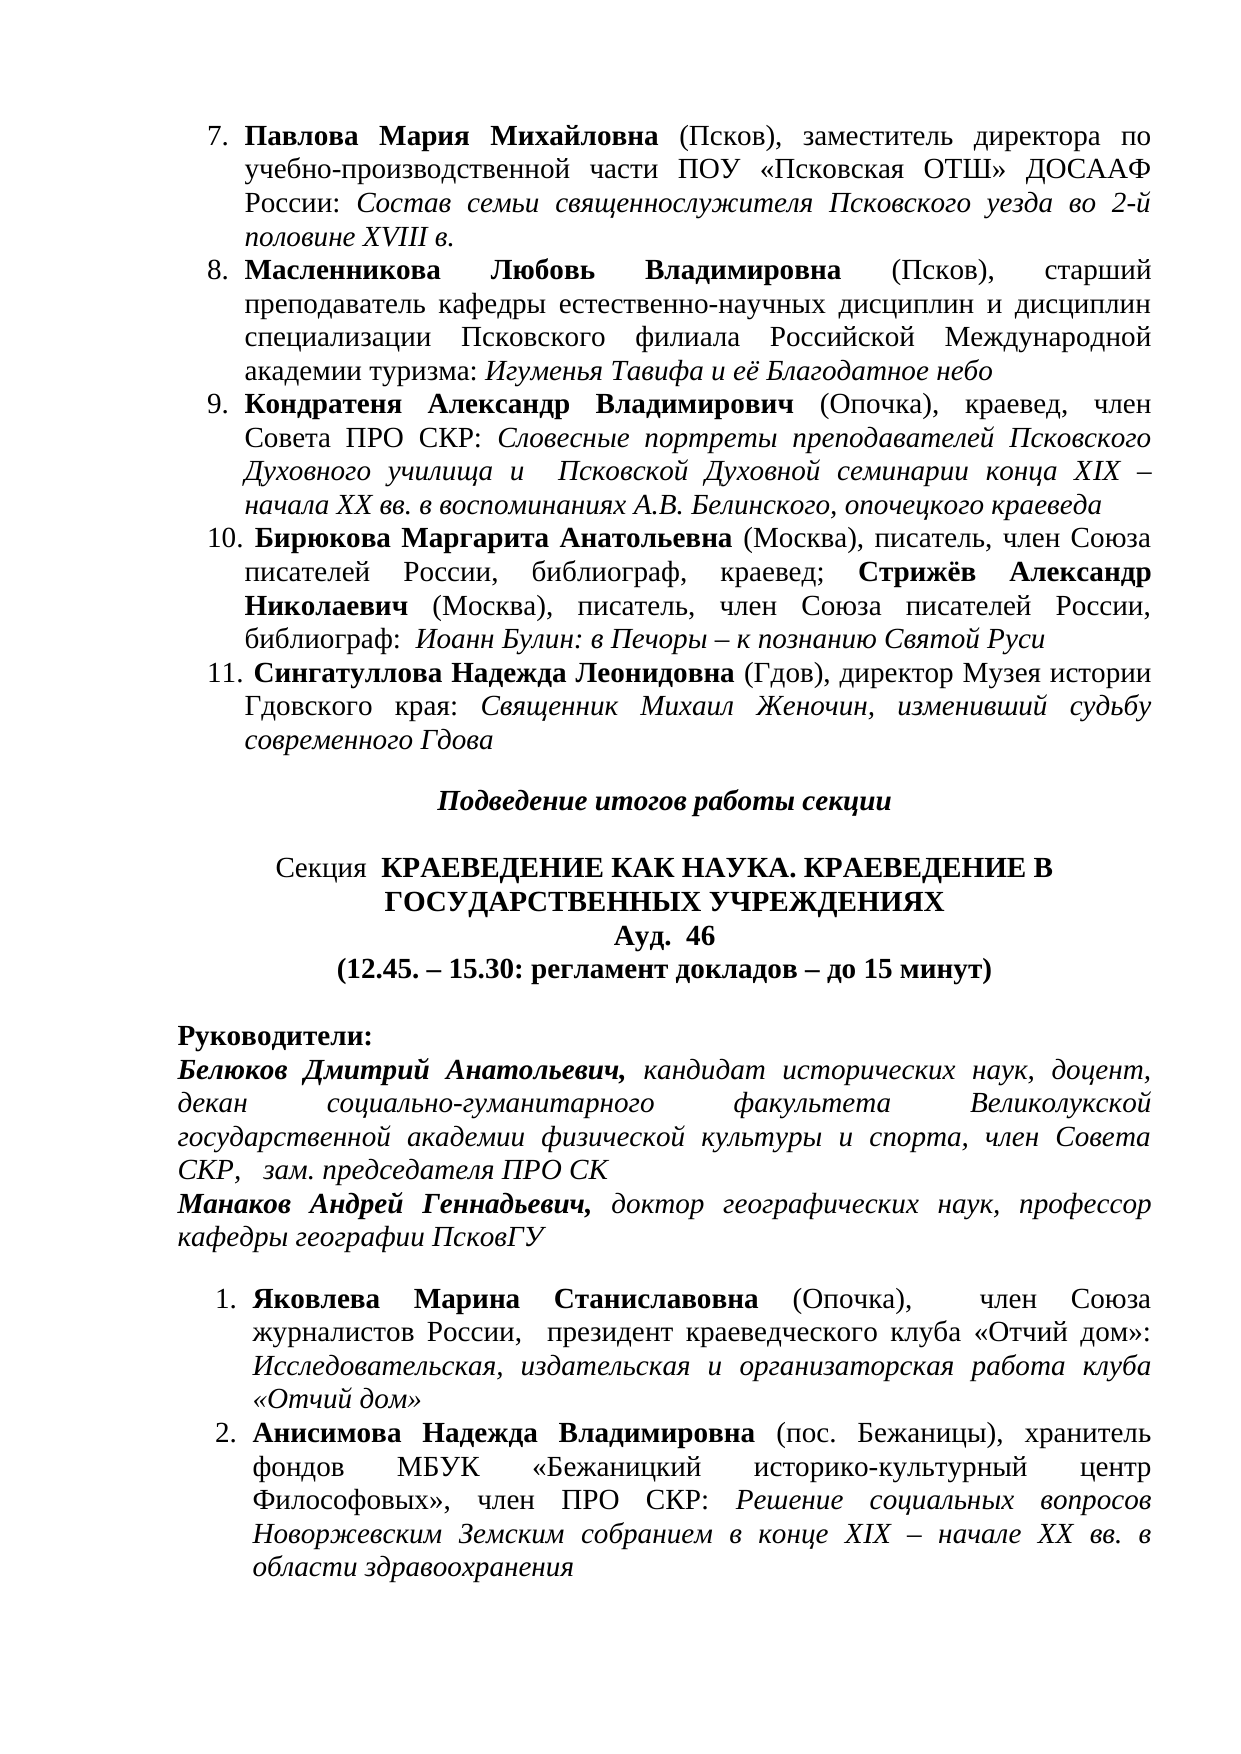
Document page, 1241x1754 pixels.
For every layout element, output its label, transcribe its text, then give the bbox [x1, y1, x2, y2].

text (12.45. – 15.30: регламент докладов – до 15 минут) [177, 951, 1152, 985]
text Руководители: [177, 1018, 1152, 1052]
list Яковлева Марина Станиславовна (Опочка), член Союза журналистов России, президент краеведческого клуба «Отчий дом»: Исследовательская, издательская и организаторская работа клуба «Отчий дом» [215, 1281, 1152, 1415]
list Масленникова Любовь Владимировна (Псков), старший преподаватель кафедры естественно-научных дисциплин и дисциплин специализации Псковского филиала Российской Международной академии туризма: Игуменья Тавифа и её Благодатное небо [207, 252, 1152, 386]
list Анисимова Надежда Владимировна (пос. Бежаницы), хранитель фондов МБУК «Бежаницкий историко-культурный центр Философовых», член ПРО СКР: Решение социальных вопросов Новоржевским Земским собранием в конце ХIХ – начале ХХ вв. в области здравоохранения [215, 1415, 1152, 1583]
list Бирюкова Маргарита Анатольевна (Москва), писатель, член Союза писателей России, библиограф, краевед; Стрижёв Александр Николаевич (Москва), писатель, член Союза писателей России, библиограф: Иоанн Булин: в Печоры – к познанию Святой Руси [207, 521, 1152, 655]
list Сингатуллова Надежда Леонидовна (Гдов), директор Музея истории Гдовского края: Священник Михаил Женочин, изменивший судьбу современного Гдова [207, 655, 1152, 755]
text Ауд. 46 [177, 918, 1152, 951]
text Белюков Дмитрий Анатольевич, кандидат исторических наук, доцент, декан социально-гуманитарного факультета Великолукской государственной академии физической культуры и спорта, член Совета СКР, зам. председателя ПРО СК [177, 1052, 1152, 1186]
text Подведение итогов работы секции [177, 783, 1152, 817]
list Павлова Мария Михайловна (Псков), заместитель директора по учебно-производственной части ПОУ «Псковская ОТШ» ДОСААФ России: Состав семьи священнослужителя Псковского уезда во 2-й половине ХVIII в. [207, 118, 1152, 252]
list Кондратеня Александр Владимирович (Опочка), краевед, член Совета ПРО СКР: Словесные портреты преподавателей Псковского Духовного училища и Псковской Духовной семинарии конца ХIХ – начала ХХ вв. в воспоминаниях А.В. Белинского, опочецкого краеведа [207, 386, 1152, 521]
text Манаков Андрей Геннадьевич, доктор географических наук, профессор кафедры географии ПсковГУ [177, 1186, 1152, 1253]
text Секция КРАЕВЕДЕНИЕ КАК НАУКА. КРАЕВЕДЕНИЕ В ГОСУДАРСТВЕННЫХ УЧРЕЖДЕНИЯХ [177, 851, 1152, 918]
